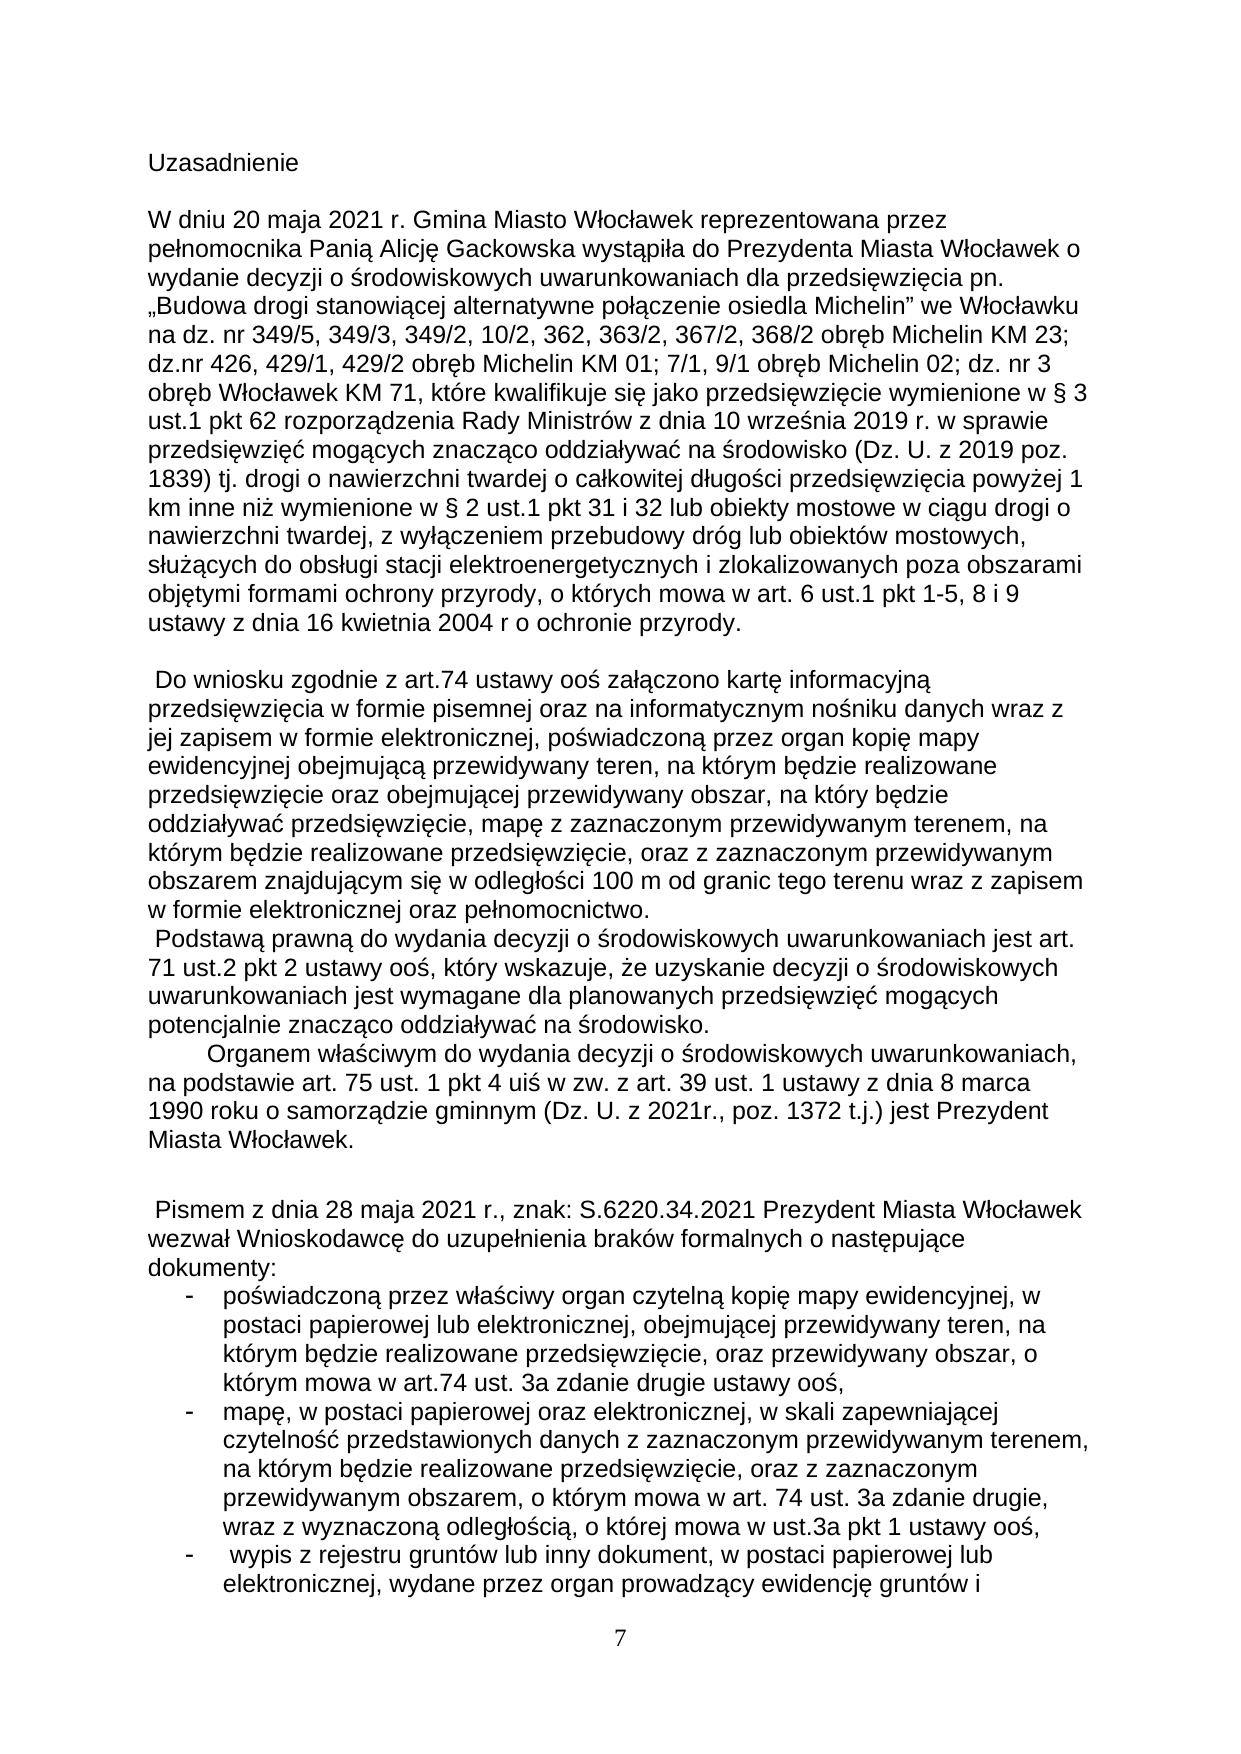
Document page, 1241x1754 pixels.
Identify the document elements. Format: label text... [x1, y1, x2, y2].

text Podstawą prawną do wydania decyzji o środowiskowych uwarunkowaniach jest art. 71 ust.2 pkt 2 ustawy ooś, który wskazuje, że uzyskanie decyzji o środowiskowych uwarunkowaniach jest wymagane dla planowanych przedsięwzięć mogących potencjalnie znacząco oddziaływać na środowisko. [148, 924, 1093, 1039]
list mapę, w postaci papierowej oraz elektronicznej, w skali zapewniającej czytelność przedstawionych danych z zaznaczonym przewidywanym terenem, na którym będzie realizowane przedsięwzięcie, oraz z zaznaczonym przewidywanym obszarem, o którym mowa w art. 74 ust. 3a zdanie drugie, wraz z wyznaczoną odległością, o której mowa w ust.3a pkt 1 ustawy ooś, [185, 1396, 1093, 1540]
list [185, 1540, 1093, 1598]
text Do wniosku zgodnie z art.74 ustawy ooś załączono kartę informacyjną przedsięwzięcia w formie pisemnej oraz na informatycznym nośniku danych wraz z jej zapisem w formie elektronicznej, poświadczoną przez organ kopię mapy ewidencyjnej obejmującą przewidywany teren, na którym będzie realizowane przedsięwzięcie oraz obejmującej przewidywany obszar, na który będzie oddziaływać przedsięwzięcie, mapę z zaznaczonym przewidywanym terenem, na którym będzie realizowane przedsięwzięcie, oraz z zaznaczonym przewidywanym obszarem znajdującym się w odległości 100 m od granic tego terenu wraz z zapisem w formie elektronicznej oraz pełnomocnictwo. [148, 665, 1093, 924]
text Pismem z dnia 28 maja 2021 r., znak: S.6220.34.2021 Prezydent Miasta Włocławek wezwał Wnioskodawcę do uzupełnienia braków formalnych o następujące dokumenty: [148, 1195, 1093, 1281]
list poświadczoną przez właściwy organ czytelną kopię mapy ewidencyjnej, w postaci papierowej lub elektronicznej, obejmującej przewidywany teren, na którym będzie realizowane przedsięwzięcie, oraz przewidywany obszar, o którym mowa w art.74 ust. 3a zdanie drugie ustawy ooś, [185, 1281, 1093, 1396]
subtitle Uzasadnienie [148, 148, 1093, 176]
text Organem właściwym do wydania decyzji o środowiskowych uwarunkowaniach, na podstawie art. 75 ust. 1 pkt 4 uiś w zw. z art. 39 ust. 1 ustawy z dnia 8 marca 1990 roku o samorządzie gminnym (Dz. U. z 2021r., poz. 1372 t.j.) jest Prezydent Miasta Włocławek. [148, 1039, 1093, 1154]
text W dniu 20 maja 2021 r. Gmina Miasto Włocławek reprezentowana przez pełnomocnika Panią Alicję Gackowska wystąpiła do Prezydenta Miasta Włocławek o wydanie decyzji o środowiskowych uwarunkowaniach dla przedsięwzięcia pn. „Budowa drogi stanowiącej alternatywne połączenie osiedla Michelin” we Włocławku na dz. nr 349/5, 349/3, 349/2, 10/2, 362, 363/2, 367/2, 368/2 obręb Michelin KM 23; dz.nr 426, 429/1, 429/2 obręb Michelin KM 01; 7/1, 9/1 obręb Michelin 02; dz. nr 3 obręb Włocławek KM 71, które kwalifikuje się jako przedsięwzięcie wymienione w § 3 ust.1 pkt 62 rozporządzenia Rady Ministrów z dnia 10 września 2019 r. w sprawie przedsięwzięć mogących znacząco oddziaływać na środowisko (Dz. U. z 2019 poz. 1839) tj. drogi o nawierzchni twardej o całkowitej długości przedsięwzięcia powyżej 1 km inne niż wymienione w § 2 ust.1 pkt 31 i 32 lub obiekty mostowe w ciągu drogi o nawierzchni twardej, z wyłączeniem przebudowy dróg lub obiektów mostowych, służących do obsługi stacji elektroenergetycznych i zlokalizowanych poza obszarami objętymi formami ochrony przyrody, o których mowa w art. 6 ust.1 pkt 1-5, 8 i 9 ustawy z dnia 16 kwietnia 2004 r o ochronie przyrody. [148, 205, 1093, 636]
